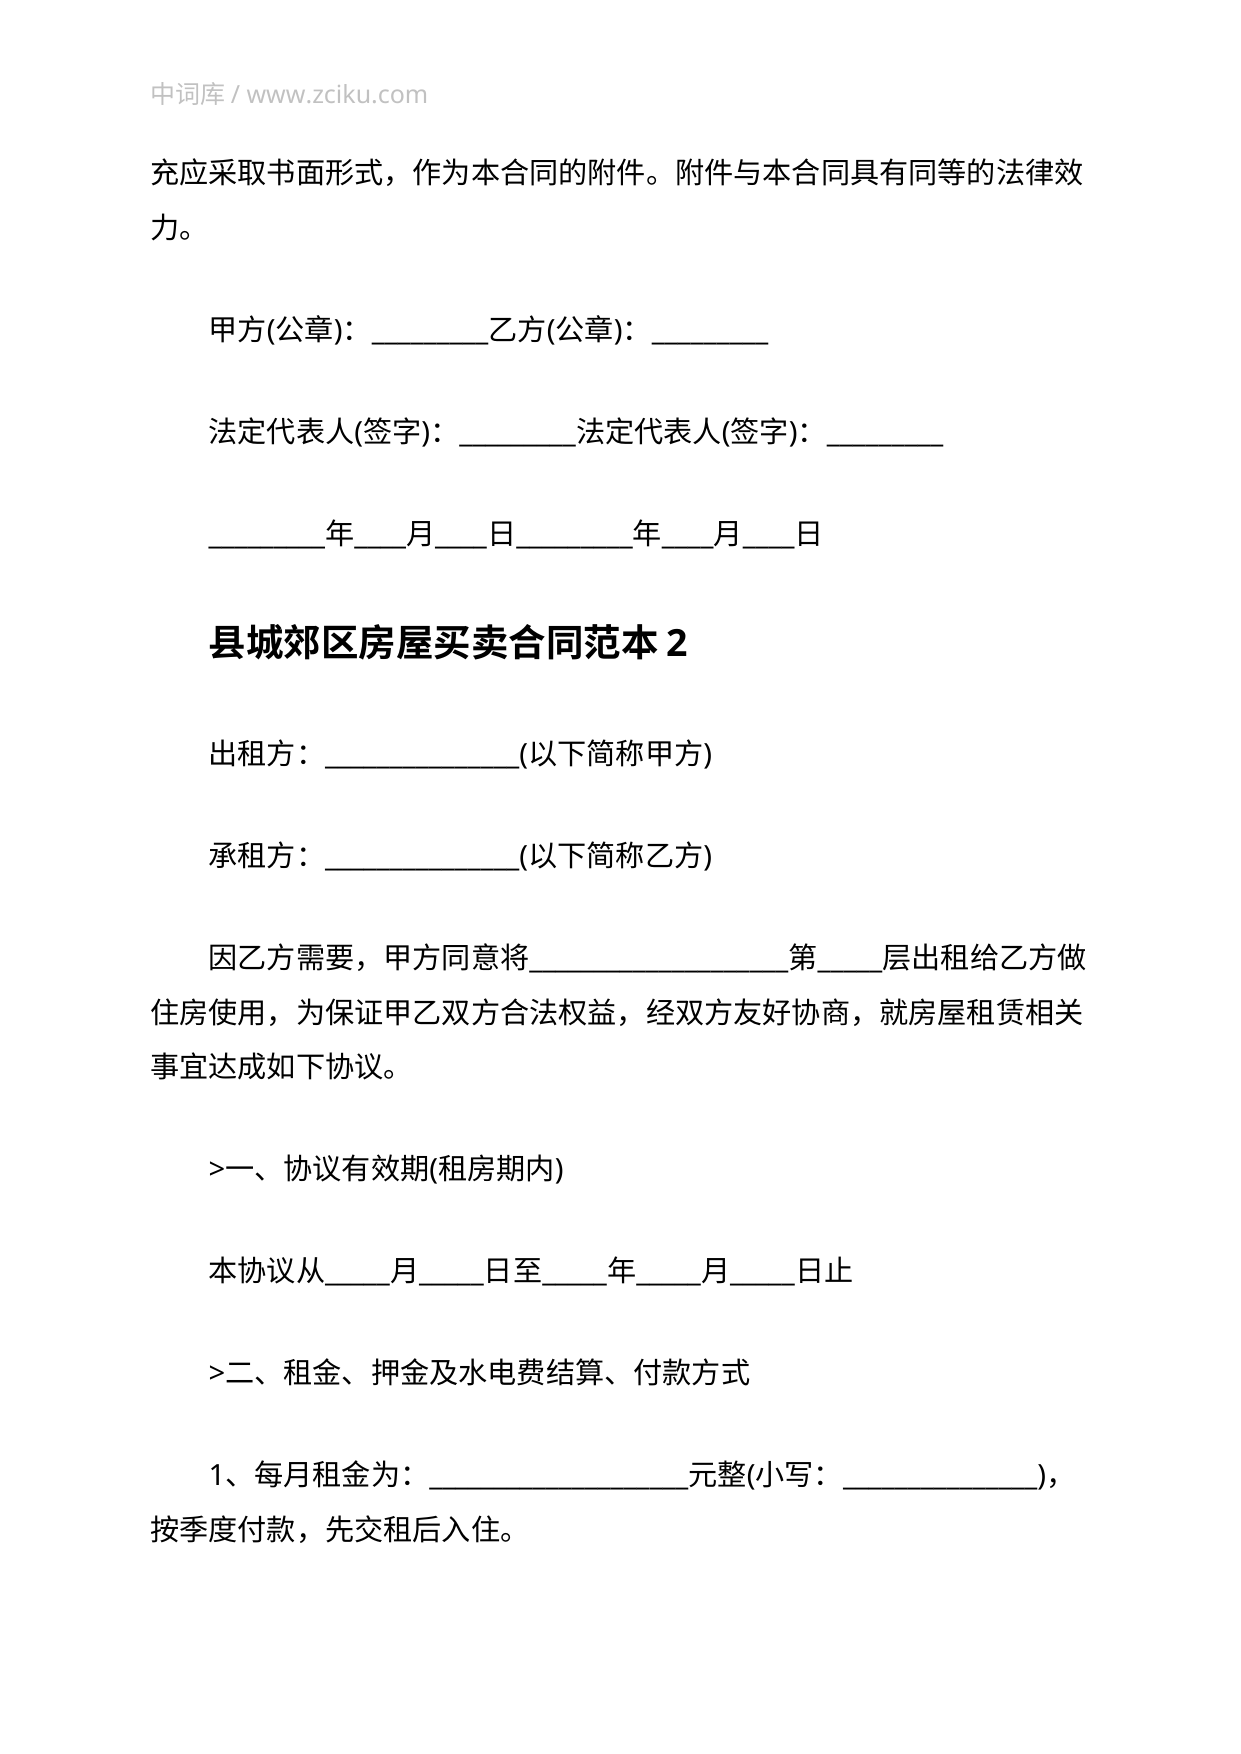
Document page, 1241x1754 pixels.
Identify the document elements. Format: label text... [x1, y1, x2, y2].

text 承租方：_______________(以下简称乙方) [150, 832, 1090, 874]
text >二、租金、押金及水电费结算、付款方式 [150, 1350, 1090, 1392]
text 因乙方需要，甲方同意将____________________第_____层出租给乙方做住房使用，为保证甲乙双方合法权益，经双方友好协商，就房屋租赁相关事宜达成如下协议。 [150, 934, 1090, 1086]
text 本协议从_____月_____日至_____年_____月_____日止 [150, 1248, 1090, 1290]
text _________年____月____日_________年____月____日 [150, 511, 1090, 553]
text 出租方：_______________(以下简称甲方) [150, 730, 1090, 773]
text 1、每月租金为：____________________元整(小写：_______________)，按季度付款，先交租后入住。 [150, 1452, 1090, 1549]
text 法定代表人(签字)：_________法定代表人(签字)：_________ [150, 409, 1090, 451]
text >一、协议有效期(租房期内) [150, 1146, 1090, 1188]
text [150, 150, 1090, 247]
text 县城郊区房屋买卖合同范本2 [150, 613, 1090, 667]
text 甲方(公章)：_________乙方(公章)：_________ [150, 307, 1090, 349]
